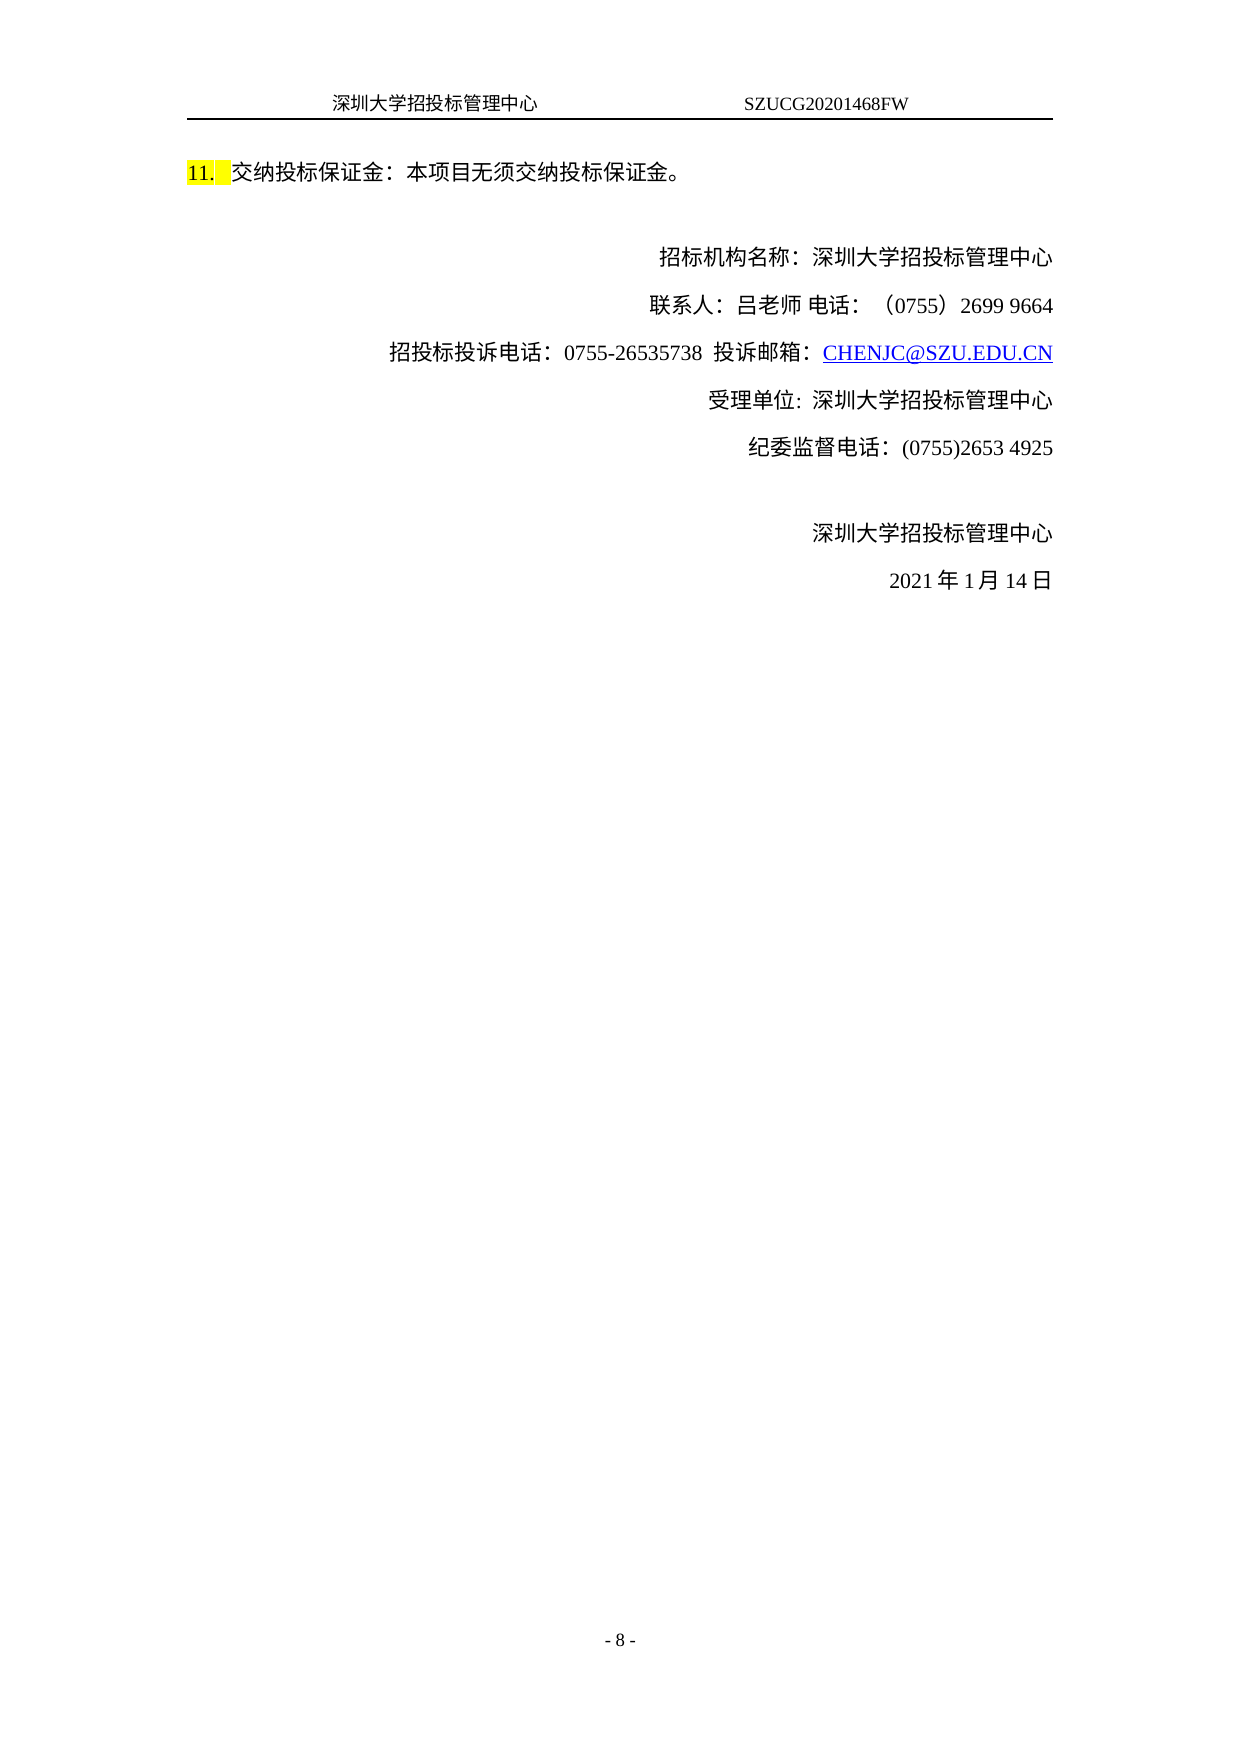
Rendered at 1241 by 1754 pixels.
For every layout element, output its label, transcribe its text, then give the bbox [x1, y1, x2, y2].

text 招投标投诉电话：0755-26535738 投诉邮箱：CHENJC@SZU.EDU.CN [187, 335, 1053, 367]
text 纪委监督电话：(0755)2653 4925 [187, 430, 1053, 462]
list 交纳投标保证金：本项目无须交纳投标保证金。 [187, 155, 1053, 187]
text 深圳大学招投标管理中心 [187, 516, 1053, 547]
text 受理单位: 深圳大学招投标管理中心 [187, 383, 1053, 414]
text 2021年1月14日 [187, 563, 1053, 595]
text 联系人：吕老师 电话：（0755）2699 9664 [187, 288, 1053, 319]
text 招标机构名称：深圳大学招投标管理中心 [187, 240, 1053, 272]
